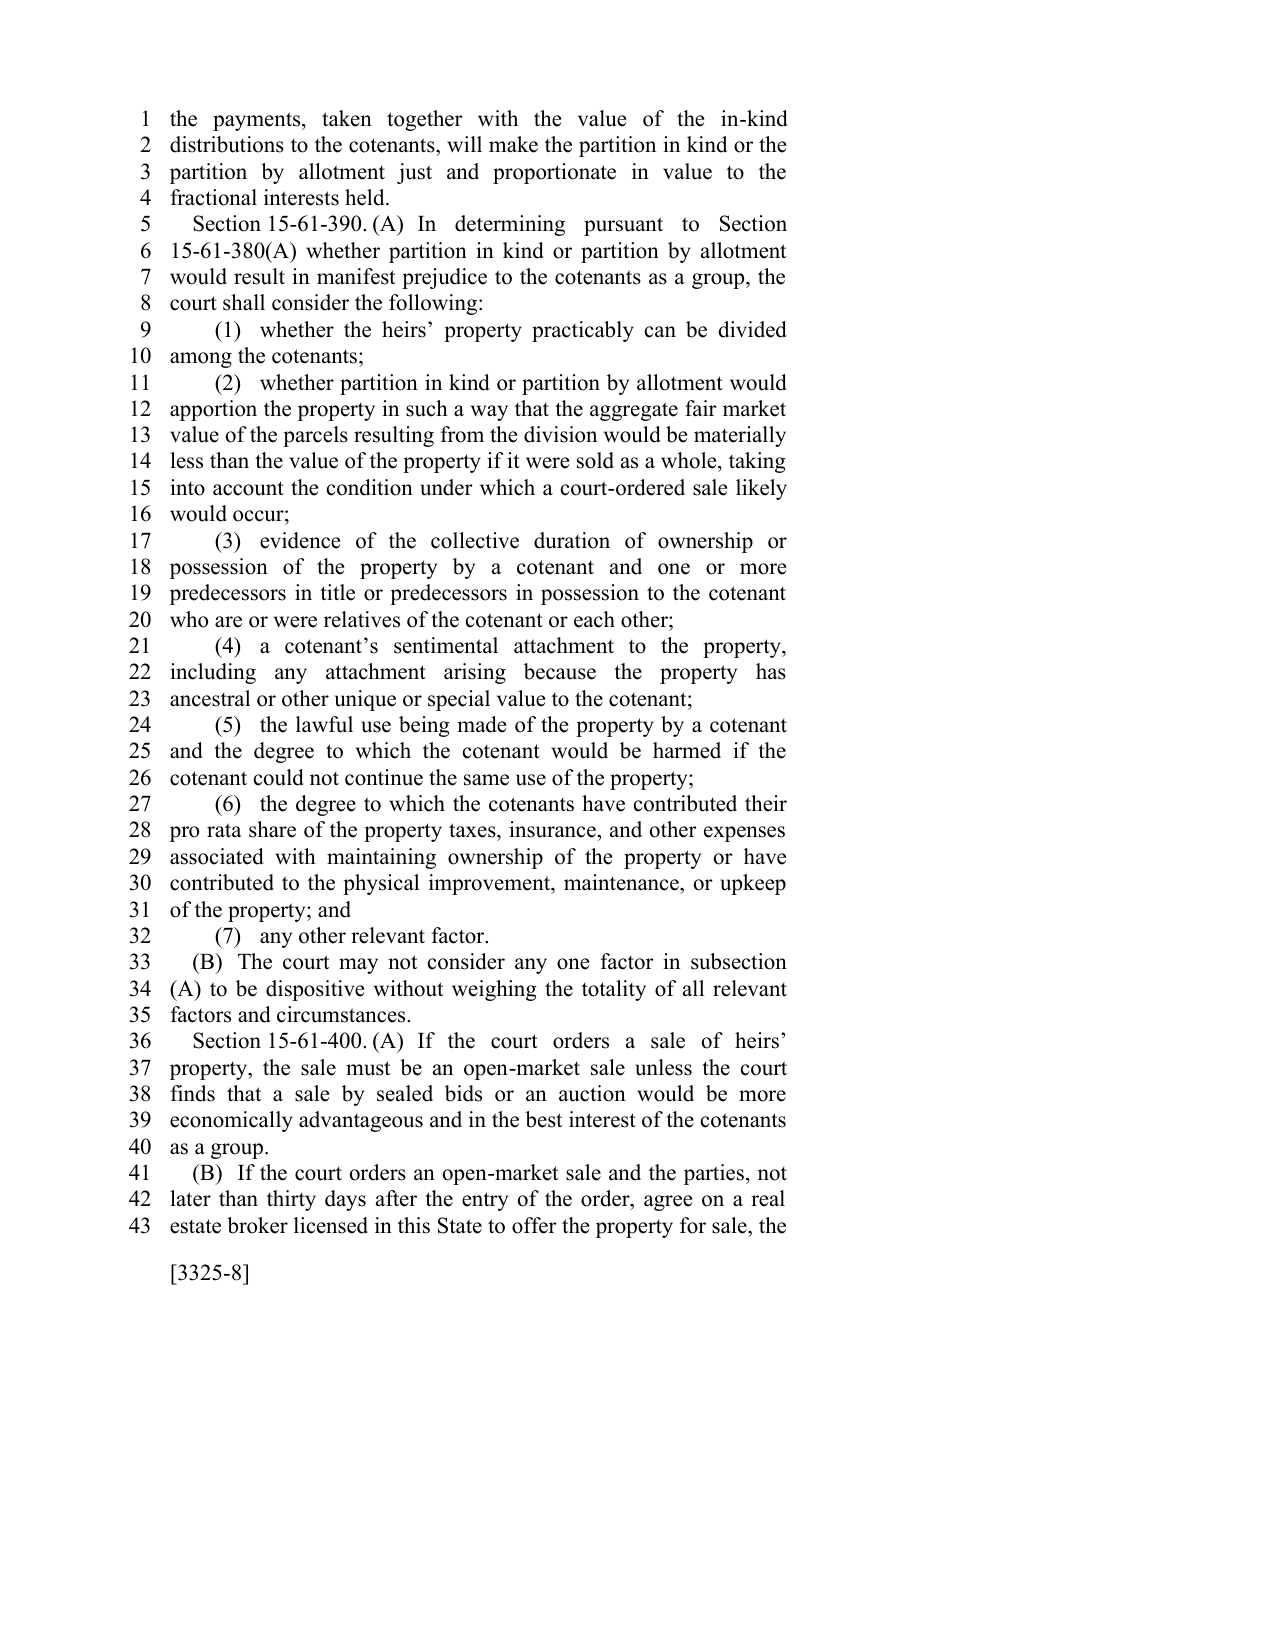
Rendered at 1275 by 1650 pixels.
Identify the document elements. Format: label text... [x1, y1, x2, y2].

text (1) whether the heirs’ property practicably can be divided among the cotenants; [169, 316, 787, 368]
text (7) any other relevant factor. [169, 922, 787, 948]
text (6) the degree to which the cotenants have contributed their pro rata share of the property taxes, insurance, and other expenses associated with maintaining ownership of the property or have contributed to the physical improvement, maintenance, or upkeep of the property; and [169, 790, 787, 922]
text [169, 1159, 787, 1238]
text Section 15-61-390. (A) In determining pursuant to Section 15-61-380(A) whether partition in kind or partition by allotment would result in manifest prejudice to the cotenants as a group, the court shall consider the following: [169, 210, 787, 316]
text (3) evidence of the collective duration of ownership or possession of the property by a cotenant and one or more predecessors in title or predecessors in possession to the cotenant who are or were relatives of the cotenant or each other; [169, 527, 787, 632]
text (2) whether partition in kind or partition by allotment would apportion the property in such a way that the aggregate fair market value of the parcels resulting from the division would be materially less than the value of the property if it were sold as a whole, taking into account the condition under which a court-ordered sale likely would occur; [169, 368, 787, 527]
text (B) The court may not consider any one factor in subsection (A) to be dispositive without weighing the totality of all relevant factors and circumstances. [169, 948, 787, 1027]
text (5) the lawful use being made of the property by a cotenant and the degree to which the cotenant would be harmed if the cotenant could not continue the same use of the property; [169, 711, 787, 790]
text Section 15-61-400. (A) If the court orders a sale of heirs’ property, the sale must be an open-market sale unless the court finds that a sale by sealed bids or an auction would be more economically advantageous and in the best interest of the cotenants as a group. [169, 1027, 787, 1159]
text (4) a cotenant’s sentimental attachment to the property, including any attachment arising because the property has ancestral or other unique or special value to the cotenant; [169, 632, 787, 711]
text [169, 105, 787, 210]
